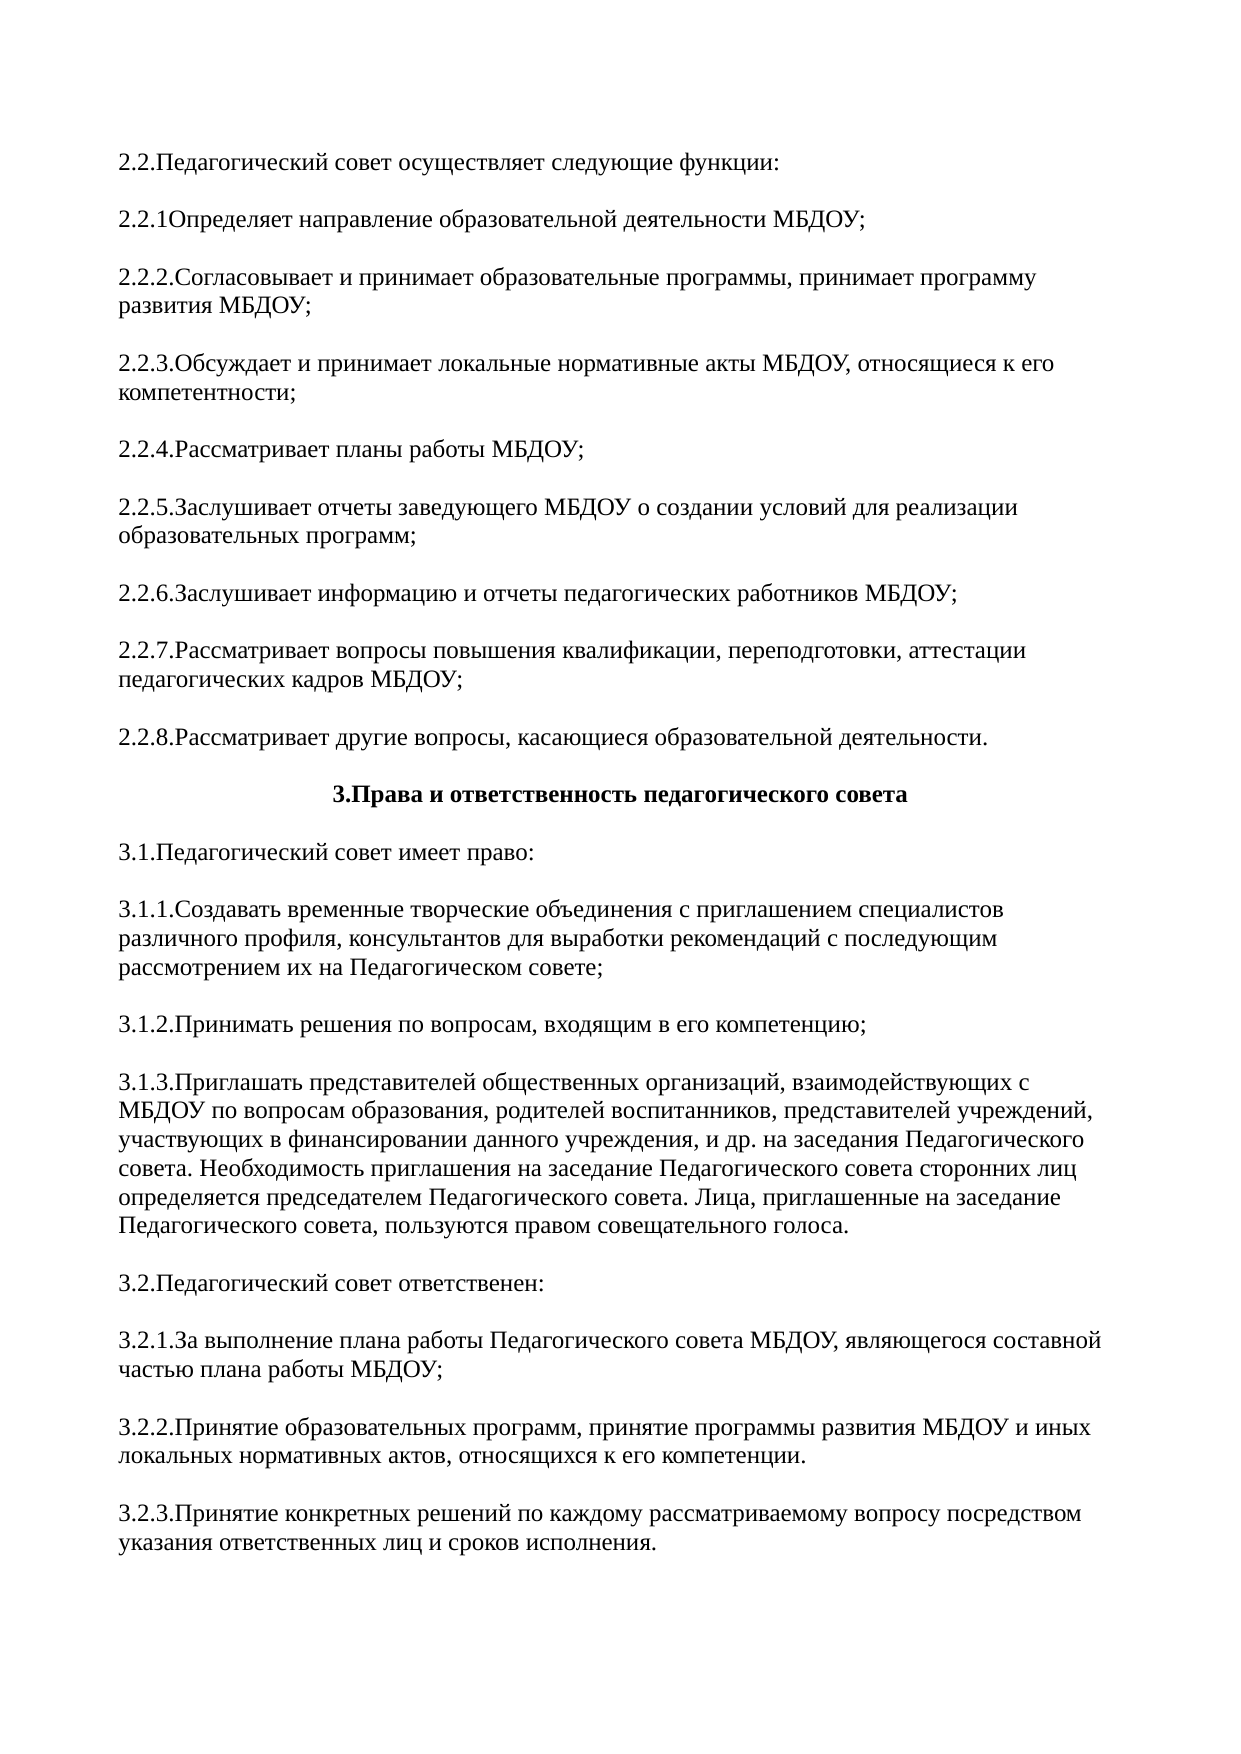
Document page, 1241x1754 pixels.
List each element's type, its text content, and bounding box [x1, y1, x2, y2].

text 3.2.2.Принятие образовательных программ, принятие программы развития МБДОУ и иных локальных нормативных актов, относящихся к его компетенции. [118, 1412, 1122, 1469]
text 3.1.1.Создавать временные творческие объединения с приглашением специалистов различного профиля, консультантов для выработки рекомендаций с последующим рассмотрением их на Педагогическом совете; [118, 894, 1122, 981]
text 3.1.3.Приглашать представителей общественных организаций, взаимодействующих с МБДОУ по вопросам образования, родителей воспитанников, представителей учреждений, участвующих в финансировании данного учреждения, и др. на заседания Педагогического совета. Необходимость приглашения на заседание Педагогического совета сторонних лиц определяется председателем Педагогического совета. Лица, приглашенные на заседание Педагогического совета, пользуются правом совещательного голоса. [118, 1067, 1122, 1239]
text 2.2.3.Обсуждает и принимает локальные нормативные акты МБДОУ, относящиеся к его компетентности; [118, 348, 1122, 406]
text 3.1.Педагогический совет имеет право: [118, 837, 1122, 866]
text 2.2.1Определяет направление образовательной деятельности МБДОУ; [118, 204, 1122, 233]
text 3.1.2.Принимать решения по вопросам, входящим в его компетенцию; [118, 1009, 1122, 1038]
text 2.2.8.Рассматривает другие вопросы, касающиеся образовательной деятельности. [118, 722, 1122, 751]
text 2.2.Педагогический совет осуществляет следующие функции: [118, 147, 1122, 176]
text 2.2.2.Согласовывает и принимает образовательные программы, принимает программу развития МБДОУ; [118, 262, 1122, 319]
text 3.2.Педагогический совет ответственен: [118, 1268, 1122, 1297]
text 3.2.1.За выполнение плана работы Педагогического совета МБДОУ, являющегося составной частью плана работы МБДОУ; [118, 1326, 1122, 1383]
text 2.2.5.Заслушивает отчеты заведующего МБДОУ о создании условий для реализации образовательных программ; [118, 492, 1122, 549]
text 2.2.4.Рассматривает планы работы МБДОУ; [118, 434, 1122, 463]
text 2.2.6.Заслушивает информацию и отчеты педагогических работников МБДОУ; [118, 578, 1122, 607]
text 2.2.7.Рассматривает вопросы повышения квалификации, переподготовки, аттестации педагогических кадров МБДОУ; [118, 636, 1122, 693]
text 3.2.3.Принятие конкретных решений по каждому рассматриваемому вопросу посредством указания ответственных лиц и сроков исполнения. [118, 1498, 1122, 1556]
text 3.Права и ответственность педагогического совета [118, 779, 1122, 808]
